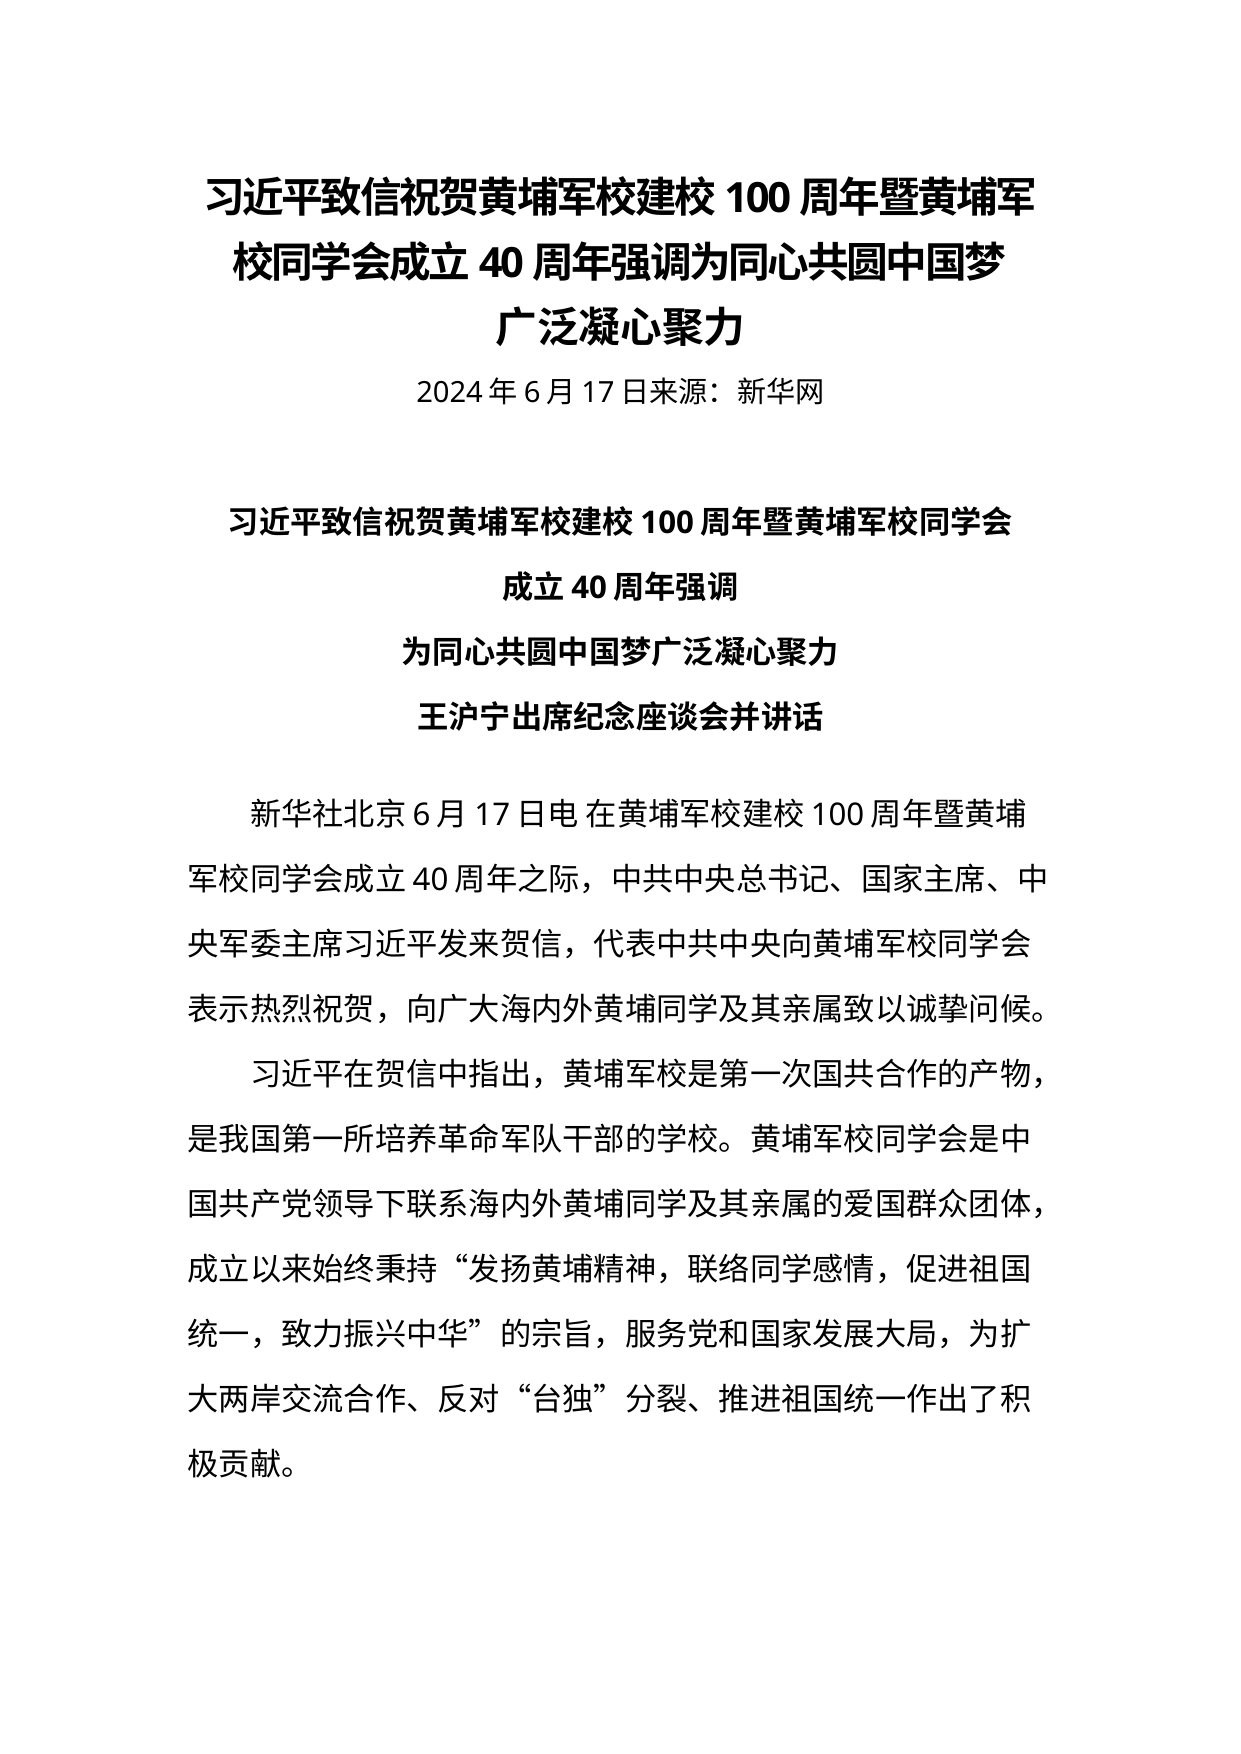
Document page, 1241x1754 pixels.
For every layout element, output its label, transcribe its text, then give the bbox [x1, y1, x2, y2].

text 习近平在贺信中指出，黄埔军校是第一次国共合作的产物，是我国第一所培养革命军队干部的学校。黄埔军校同学会是中国共产党领导下联系海内外黄埔同学及其亲属的爱国群众团体，成立以来始终秉持“发扬黄埔精神，联络同学感情，促进祖国统一，致力振兴中华”的宗旨，服务党和国家发展大局，为扩大两岸交流合作、反对“台独”分裂、推进祖国统一作出了积极贡献。 [187, 1039, 1053, 1494]
text 为同心共圆中国梦广泛凝心聚力 [187, 617, 1053, 682]
text 成立40周年强调 [187, 552, 1053, 617]
text 广泛凝心聚力 [187, 292, 1053, 357]
text 新华社北京6月17日电 在黄埔军校建校100周年暨黄埔军校同学会成立40周年之际，中共中央总书记、国家主席、中央军委主席习近平发来贺信，代表中共中央向黄埔军校同学会表示热烈祝贺，向广大海内外黄埔同学及其亲属致以诚挚问候。 [187, 779, 1053, 1039]
text 2024年6月17日来源：新华网 [187, 357, 1053, 422]
text 习近平致信祝贺黄埔军校建校100周年暨黄埔军校同学会 [187, 487, 1053, 552]
text 王沪宁出席纪念座谈会并讲话 [187, 682, 1053, 747]
text 习近平致信祝贺黄埔军校建校100周年暨黄埔军校同学会成立40周年强调为同心共圆中国梦 [187, 162, 1053, 292]
